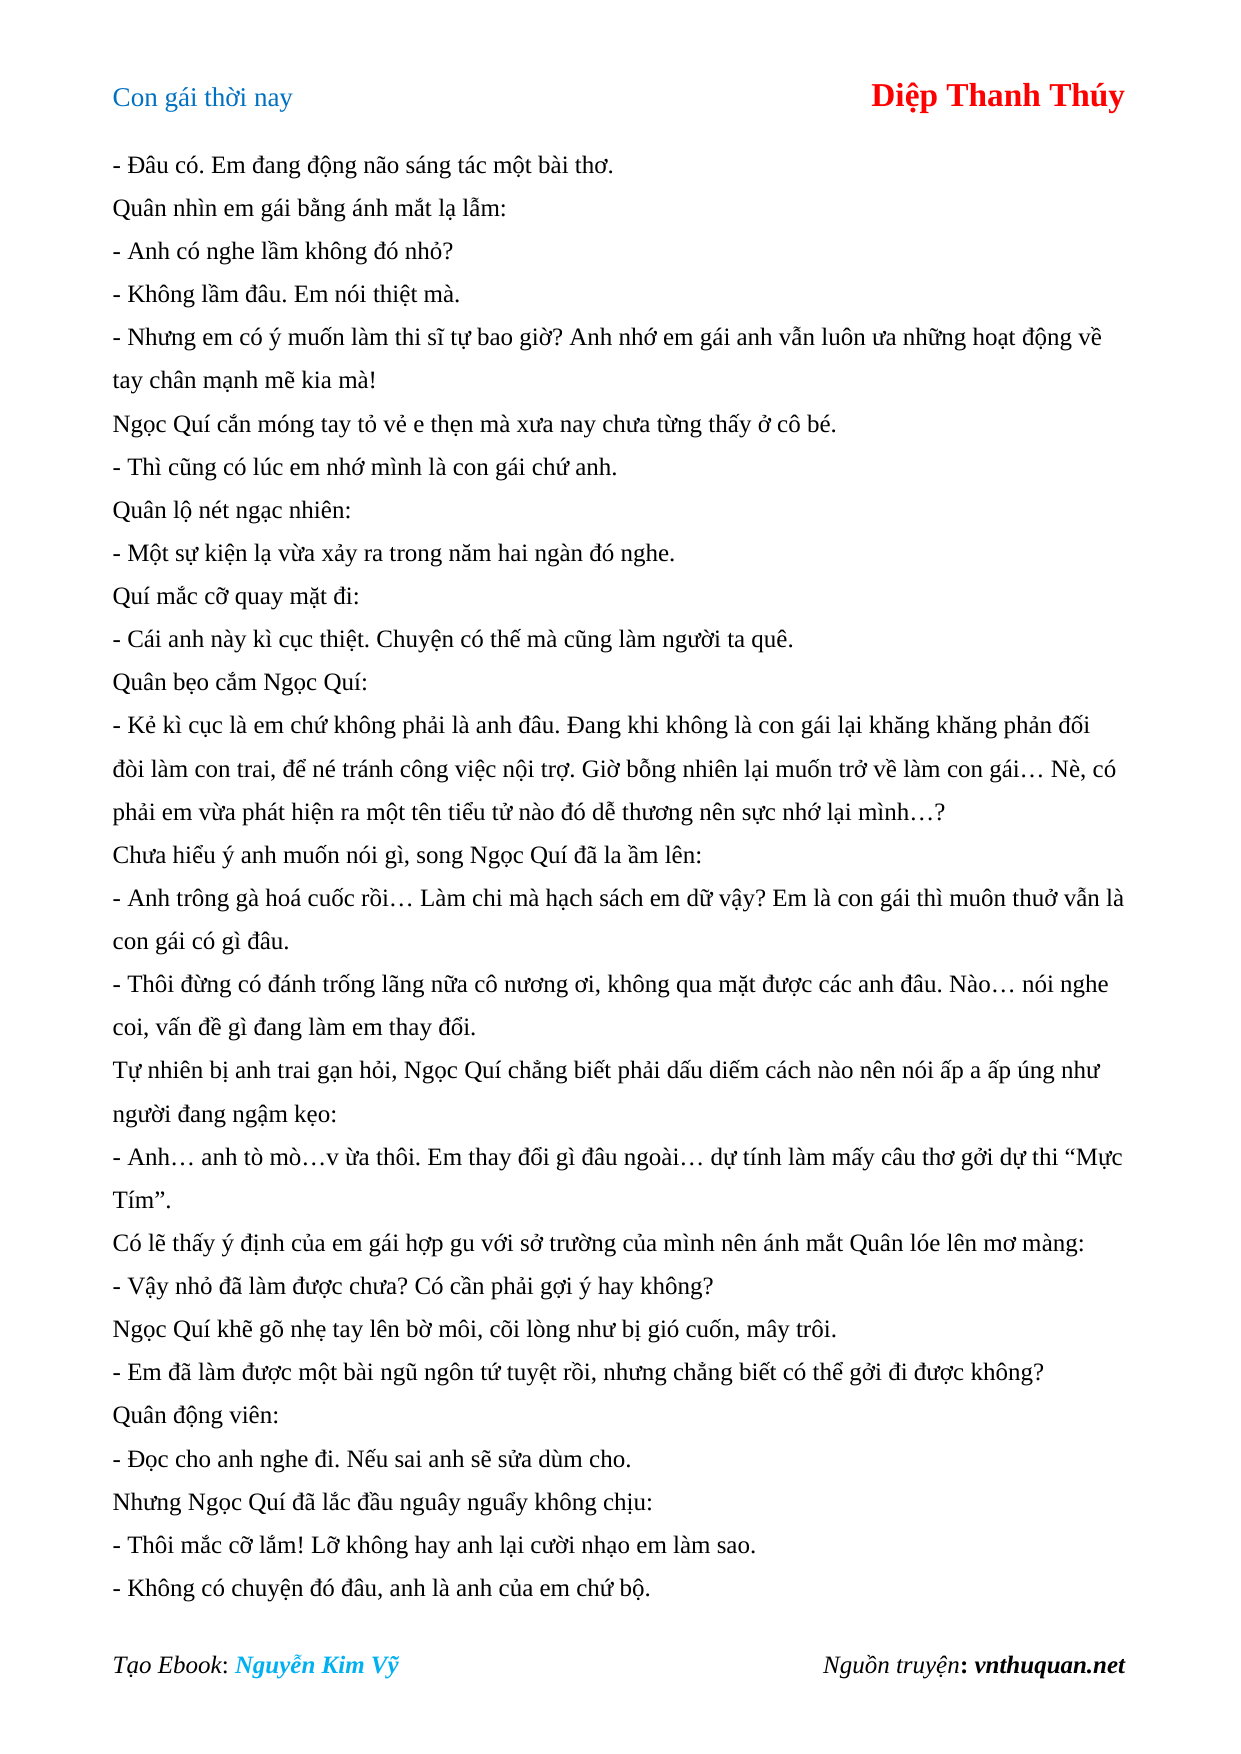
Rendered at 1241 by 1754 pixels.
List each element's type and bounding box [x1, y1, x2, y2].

text [112, 150, 1128, 1602]
